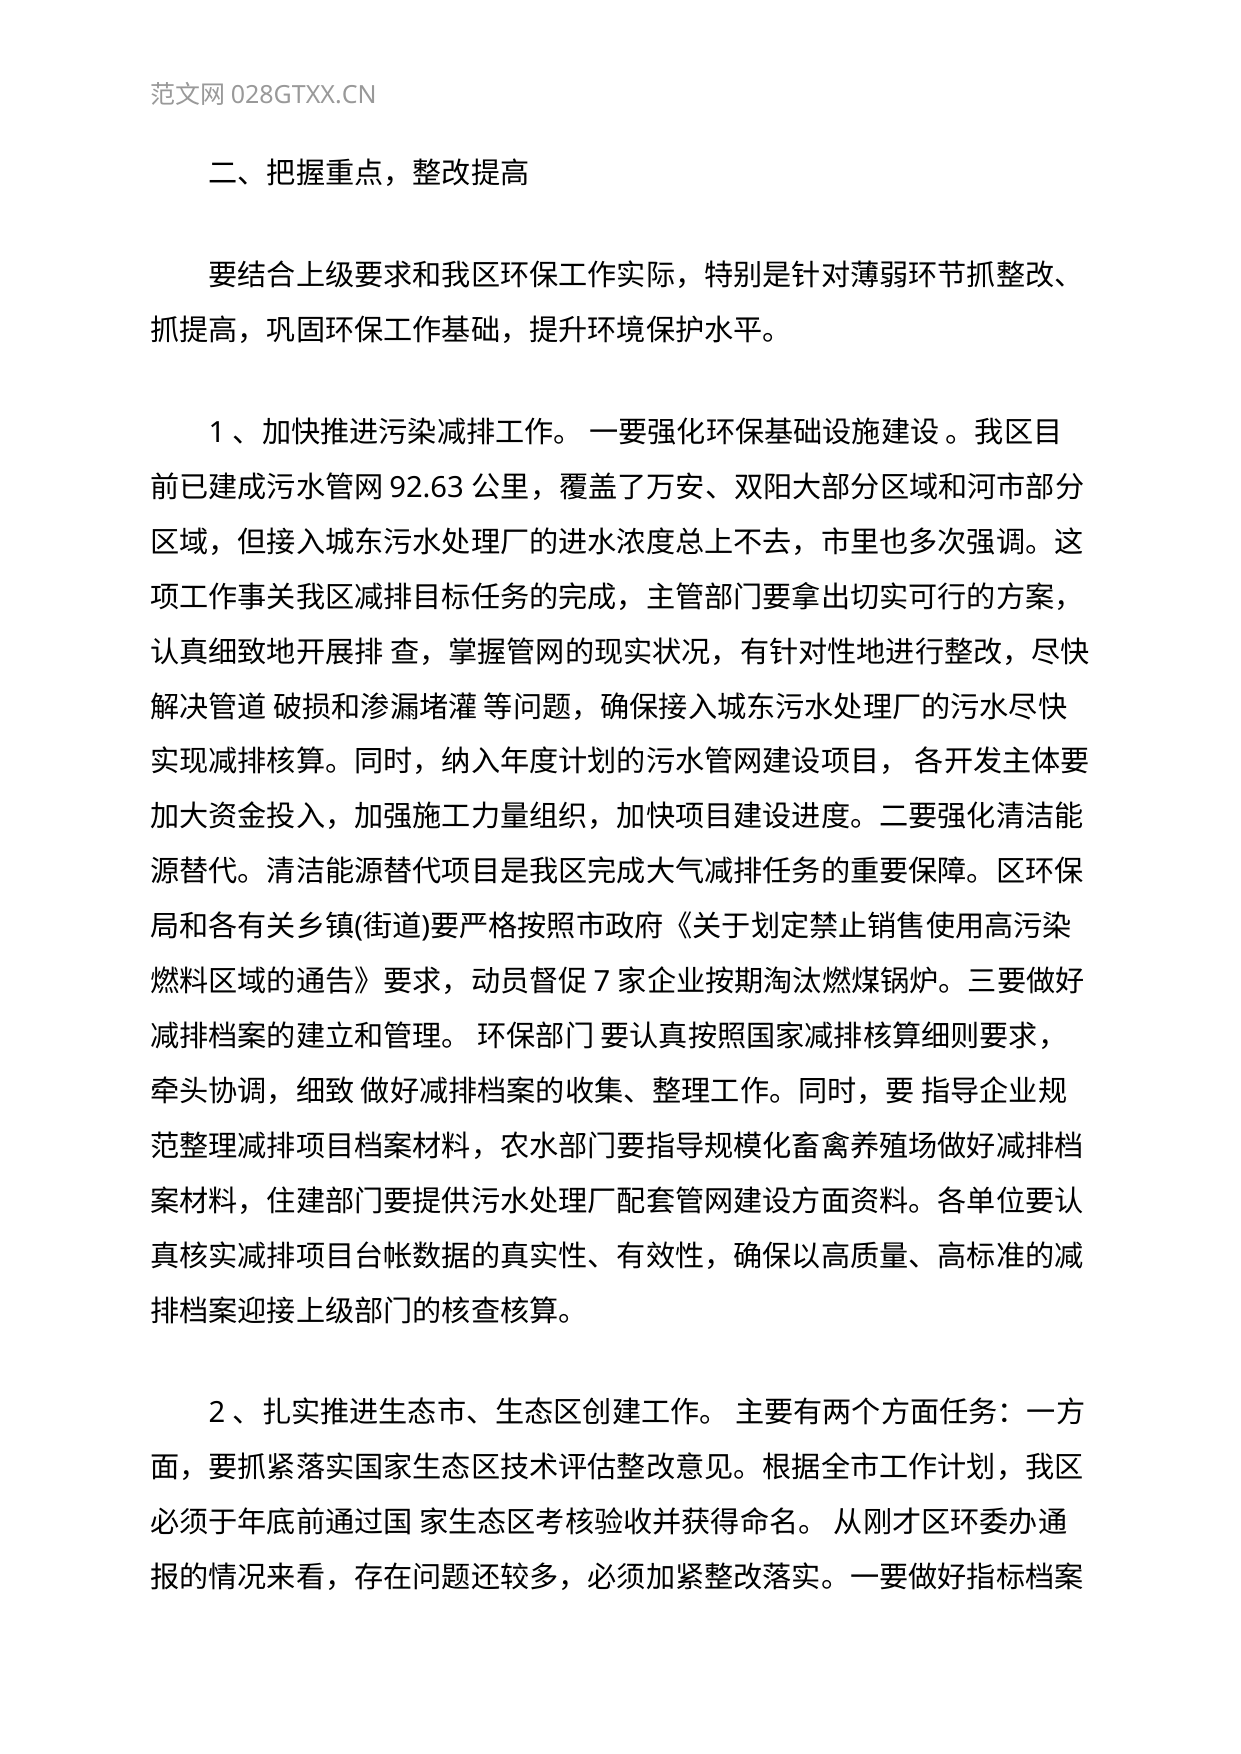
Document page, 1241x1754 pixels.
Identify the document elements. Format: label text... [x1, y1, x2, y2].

text 1 、加快推进污染减排工作。 一要强化环保基础设施建设 。我区目前已建成污水管网92.63 公里，覆盖了万安、双阳大部分区域和河市部分区域，但接入城东污水处理厂的进水浓度总上不去，市里也多次强调。这项工作事关我区减排目标任务的完成，主管部门要拿出切实可行的方案，认真细致地开展排 查，掌握管网的现实状况，有针对性地进行整改，尽快解决管道 破损和渗漏堵灌 等问题，确保接入城东污水处理厂的污水尽快实现减排核算。同时，纳入年度计划的污水管网建设项目， 各开发主体要加大资金投入，加强施工力量组织，加快项目建设进度。二要强化清洁能源替代。清洁能源替代项目是我区完成大气减排任务的重要保障。区环保局和各有关乡镇(街道)要严格按照市政府《关于划定禁止销售使用高污染燃料区域的通告》要求，动员督促7 家企业按期淘汰燃煤锅炉。三要做好减排档案的建立和管理。 环保部门 要认真按照国家减排核算细则要求，牵头协调，细致 做好减排档案的收集、整理工作。同时，要 指导企业规范整理减排项目档案材料，农水部门要指导规模化畜禽养殖场做好减排档案材料，住建部门要提供污水处理厂配套管网建设方面资料。各单位要认真核实减排项目台帐数据的真实性、有效性，确保以高质量、高标准的减排档案迎接上级部门的核查核算。 [150, 408, 1090, 1329]
text 要结合上级要求和我区环保工作实际，特别是针对薄弱环节抓整改、抓提高，巩固环保工作基础，提升环境保护水平。 [150, 252, 1090, 349]
text 二、把握重点，整改提高 [150, 150, 1090, 192]
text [150, 1389, 1090, 1596]
